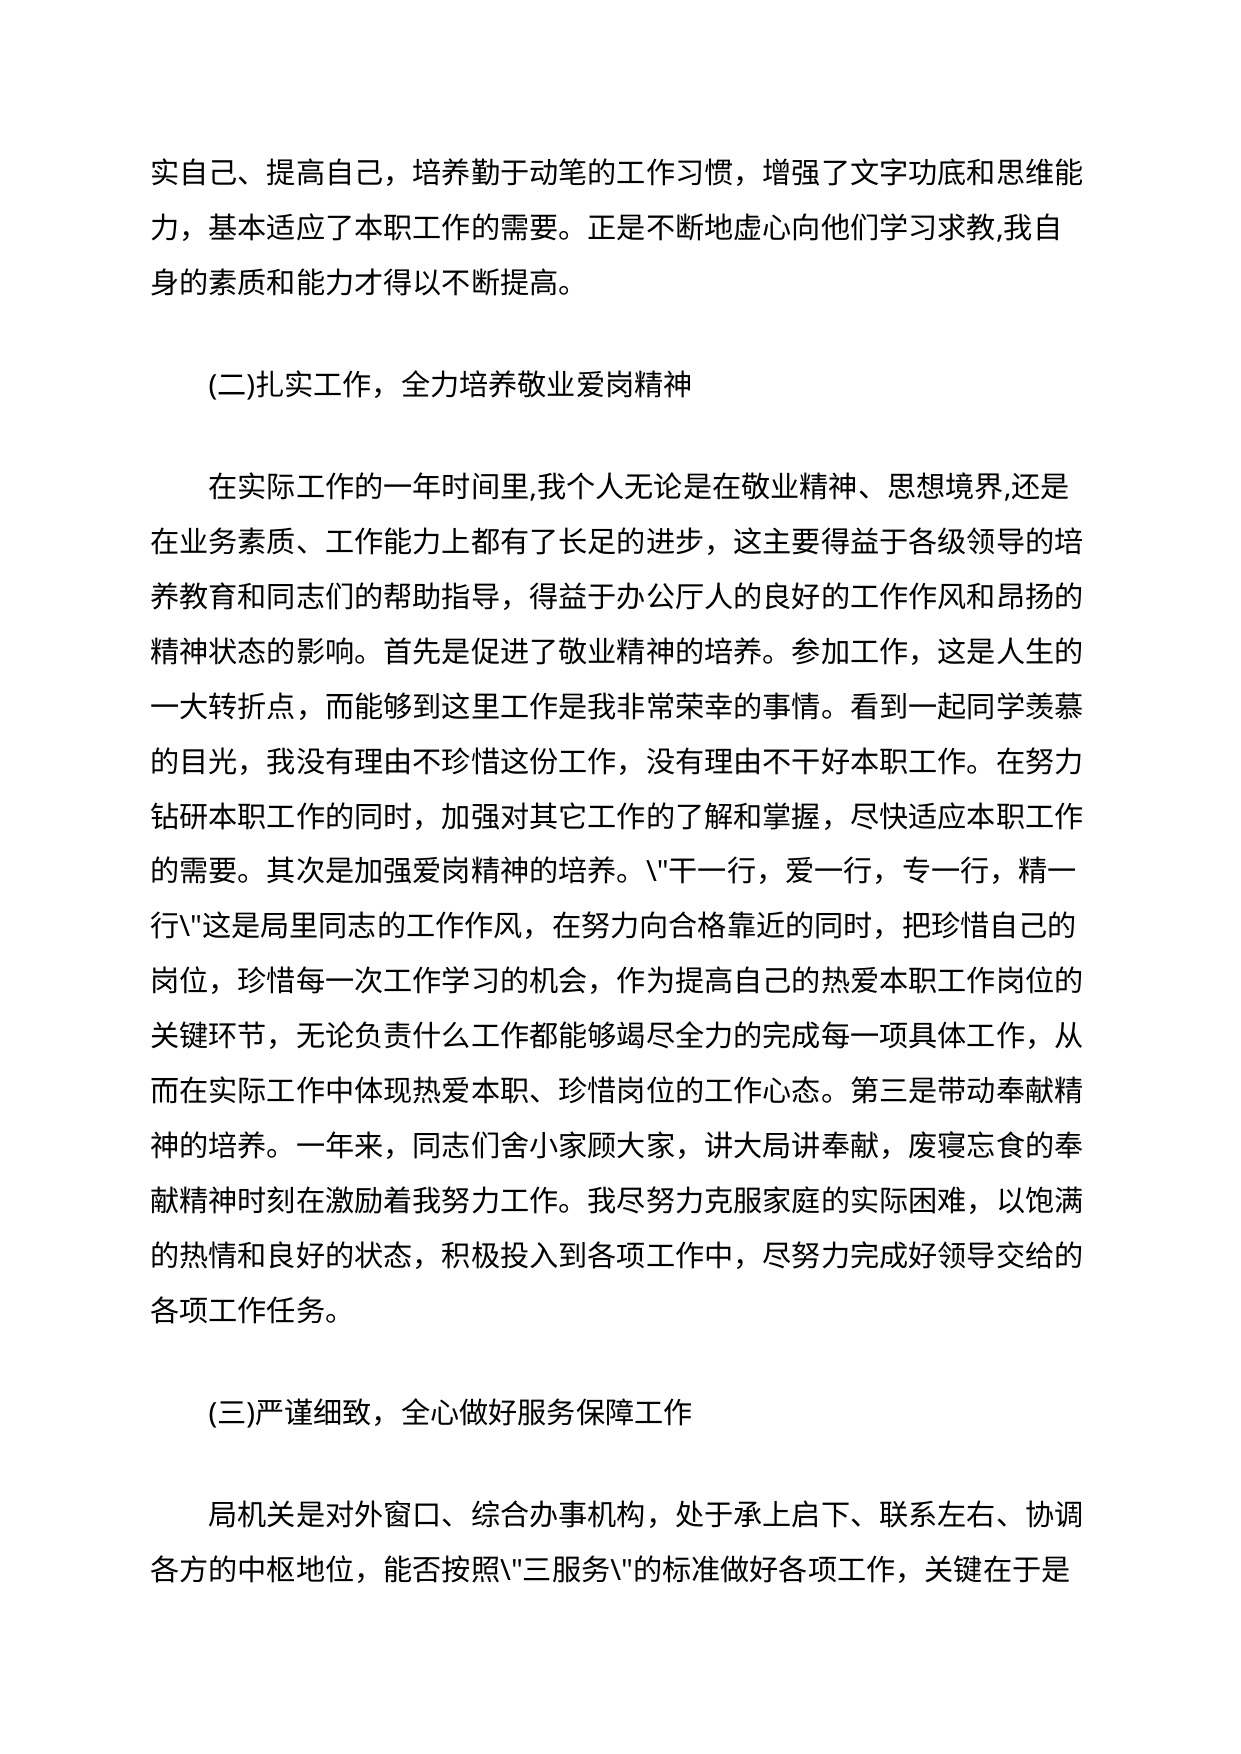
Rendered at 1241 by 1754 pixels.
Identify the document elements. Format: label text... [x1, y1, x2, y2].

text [150, 150, 1090, 302]
text (二)扎实工作，全力培养敬业爱岗精神 [150, 362, 1090, 404]
text 在实际工作的一年时间里,我个人无论是在敬业精神、思想境界,还是在业务素质、工作能力上都有了长足的进步，这主要得益于各级领导的培养教育和同志们的帮助指导，得益于办公厅人的良好的工作作风和昂扬的精神状态的影响。首先是促进了敬业精神的培养。参加工作，这是人生的一大转折点，而能够到这里工作是我非常荣幸的事情。看到一起同学羡慕的目光，我没有理由不珍惜这份工作，没有理由不干好本职工作。在努力钻研本职工作的同时，加强对其它工作的了解和掌握，尽快适应本职工作的需要。其次是加强爱岗精神的培养。\"干一行，爱一行，专一行，精一行\"这是局里同志的工作作风，在努力向合格靠近的同时，把珍惜自己的岗位，珍惜每一次工作学习的机会，作为提高自己的热爱本职工作岗位的关键环节，无论负责什么工作都能够竭尽全力的完成每一项具体工作，从而在实际工作中体现热爱本职、珍惜岗位的工作心态。第三是带动奉献精神的培养。一年来，同志们舍小家顾大家，讲大局讲奉献，废寝忘食的奉献精神时刻在激励着我努力工作。我尽努力克服家庭的实际困难，以饱满的热情和良好的状态，积极投入到各项工作中，尽努力完成好领导交给的各项工作任务。 [150, 464, 1090, 1330]
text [150, 1491, 1090, 1588]
text (三)严谨细致，全心做好服务保障工作 [150, 1389, 1090, 1432]
